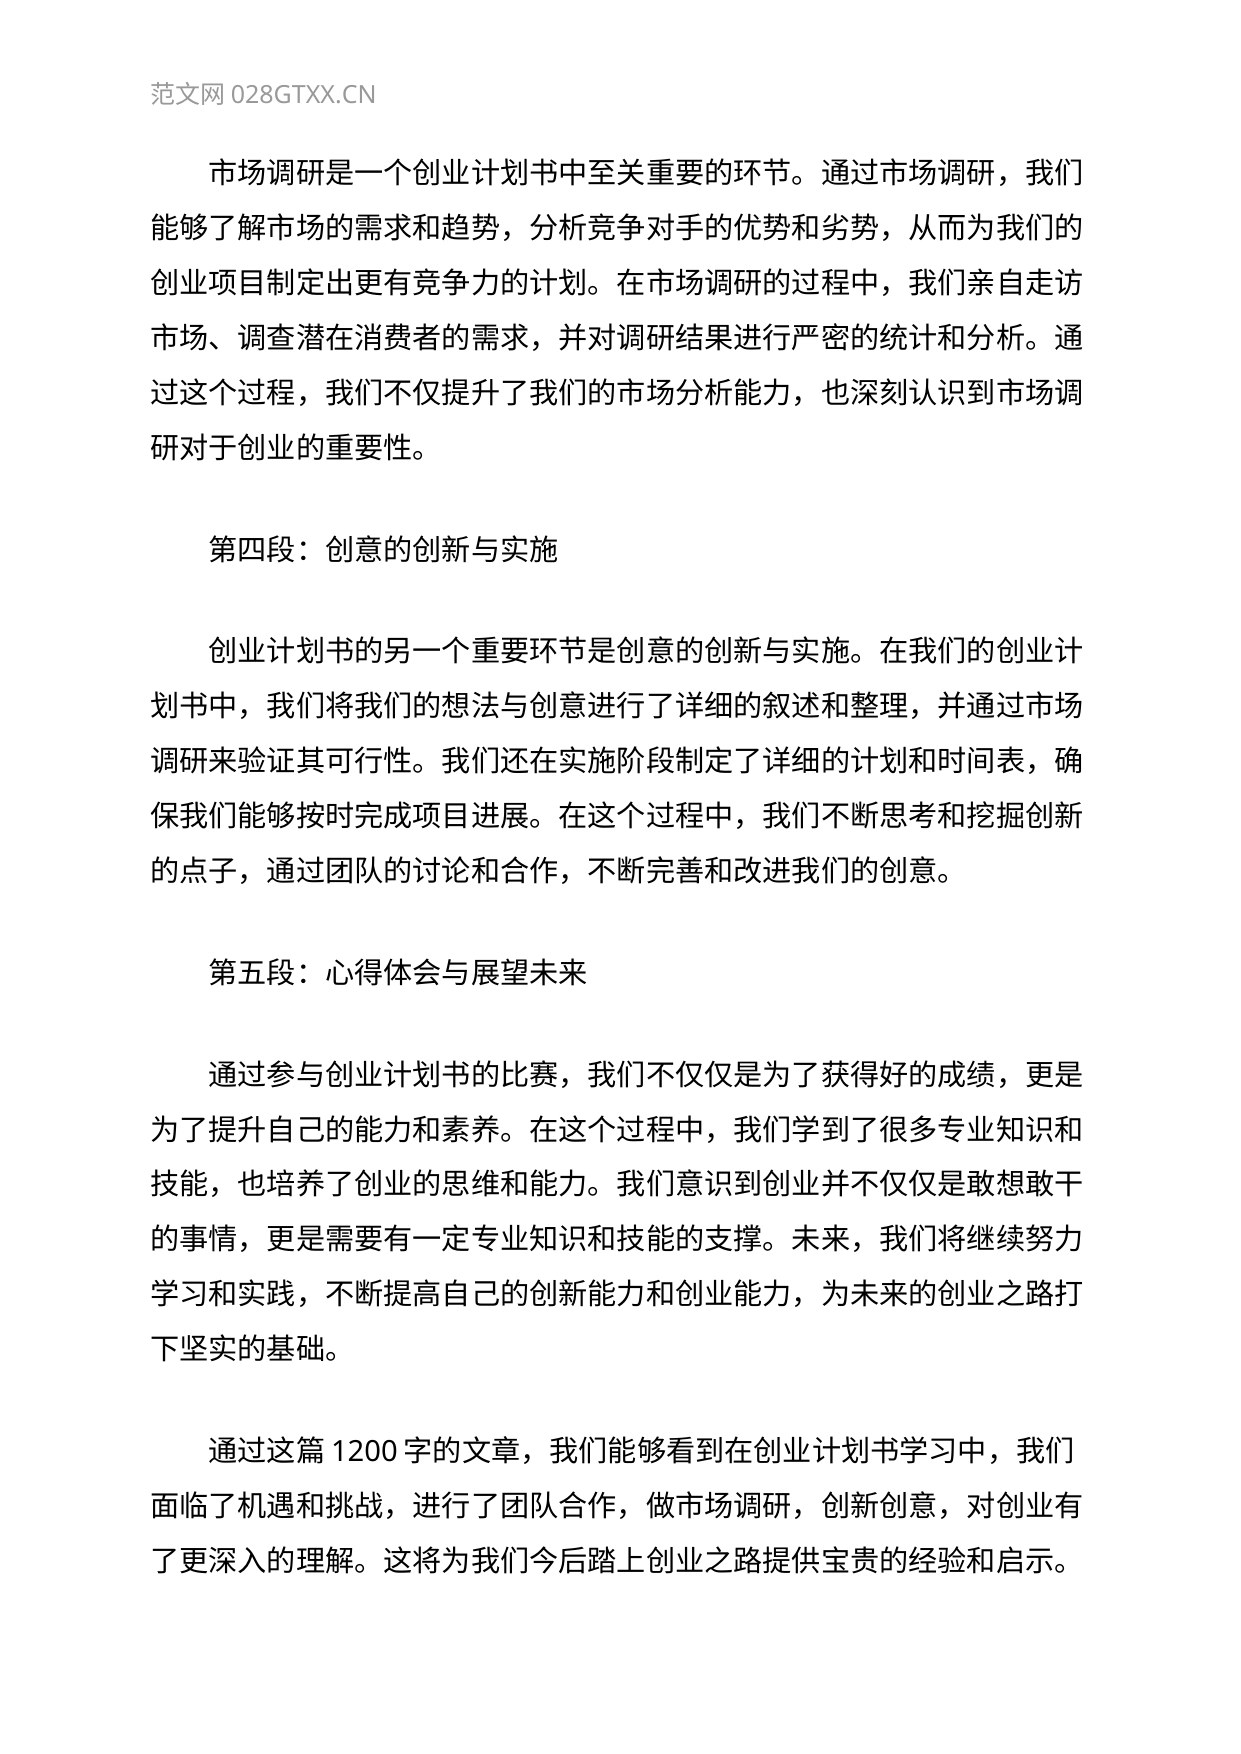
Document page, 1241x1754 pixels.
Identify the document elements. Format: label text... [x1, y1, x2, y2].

text 第五段：心得体会与展望未来 [150, 949, 1090, 992]
text 通过参与创业计划书的比赛，我们不仅仅是为了获得好的成绩，更是为了提升自己的能力和素养。在这个过程中，我们学到了很多专业知识和技能，也培养了创业的思维和能力。我们意识到创业并不仅仅是敢想敢干的事情，更是需要有一定专业知识和技能的支撑。未来，我们将继续努力学习和实践，不断提高自己的创新能力和创业能力，为未来的创业之路打下坚实的基础。 [150, 1051, 1090, 1368]
text 第四段：创意的创新与实施 [150, 526, 1090, 568]
text 市场调研是一个创业计划书中至关重要的环节。通过市场调研，我们能够了解市场的需求和趋势，分析竞争对手的优势和劣势，从而为我们的创业项目制定出更有竞争力的计划。在市场调研的过程中，我们亲自走访市场、调查潜在消费者的需求，并对调研结果进行严密的统计和分析。通过这个过程，我们不仅提升了我们的市场分析能力，也深刻认识到市场调研对于创业的重要性。 [150, 150, 1090, 467]
text 创业计划书的另一个重要环节是创意的创新与实施。在我们的创业计划书中，我们将我们的想法与创意进行了详细的叙述和整理，并通过市场调研来验证其可行性。我们还在实施阶段制定了详细的计划和时间表，确保我们能够按时完成项目进展。在这个过程中，我们不断思考和挖掘创新的点子，通过团队的讨论和合作，不断完善和改进我们的创意。 [150, 628, 1090, 890]
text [150, 1427, 1090, 1579]
